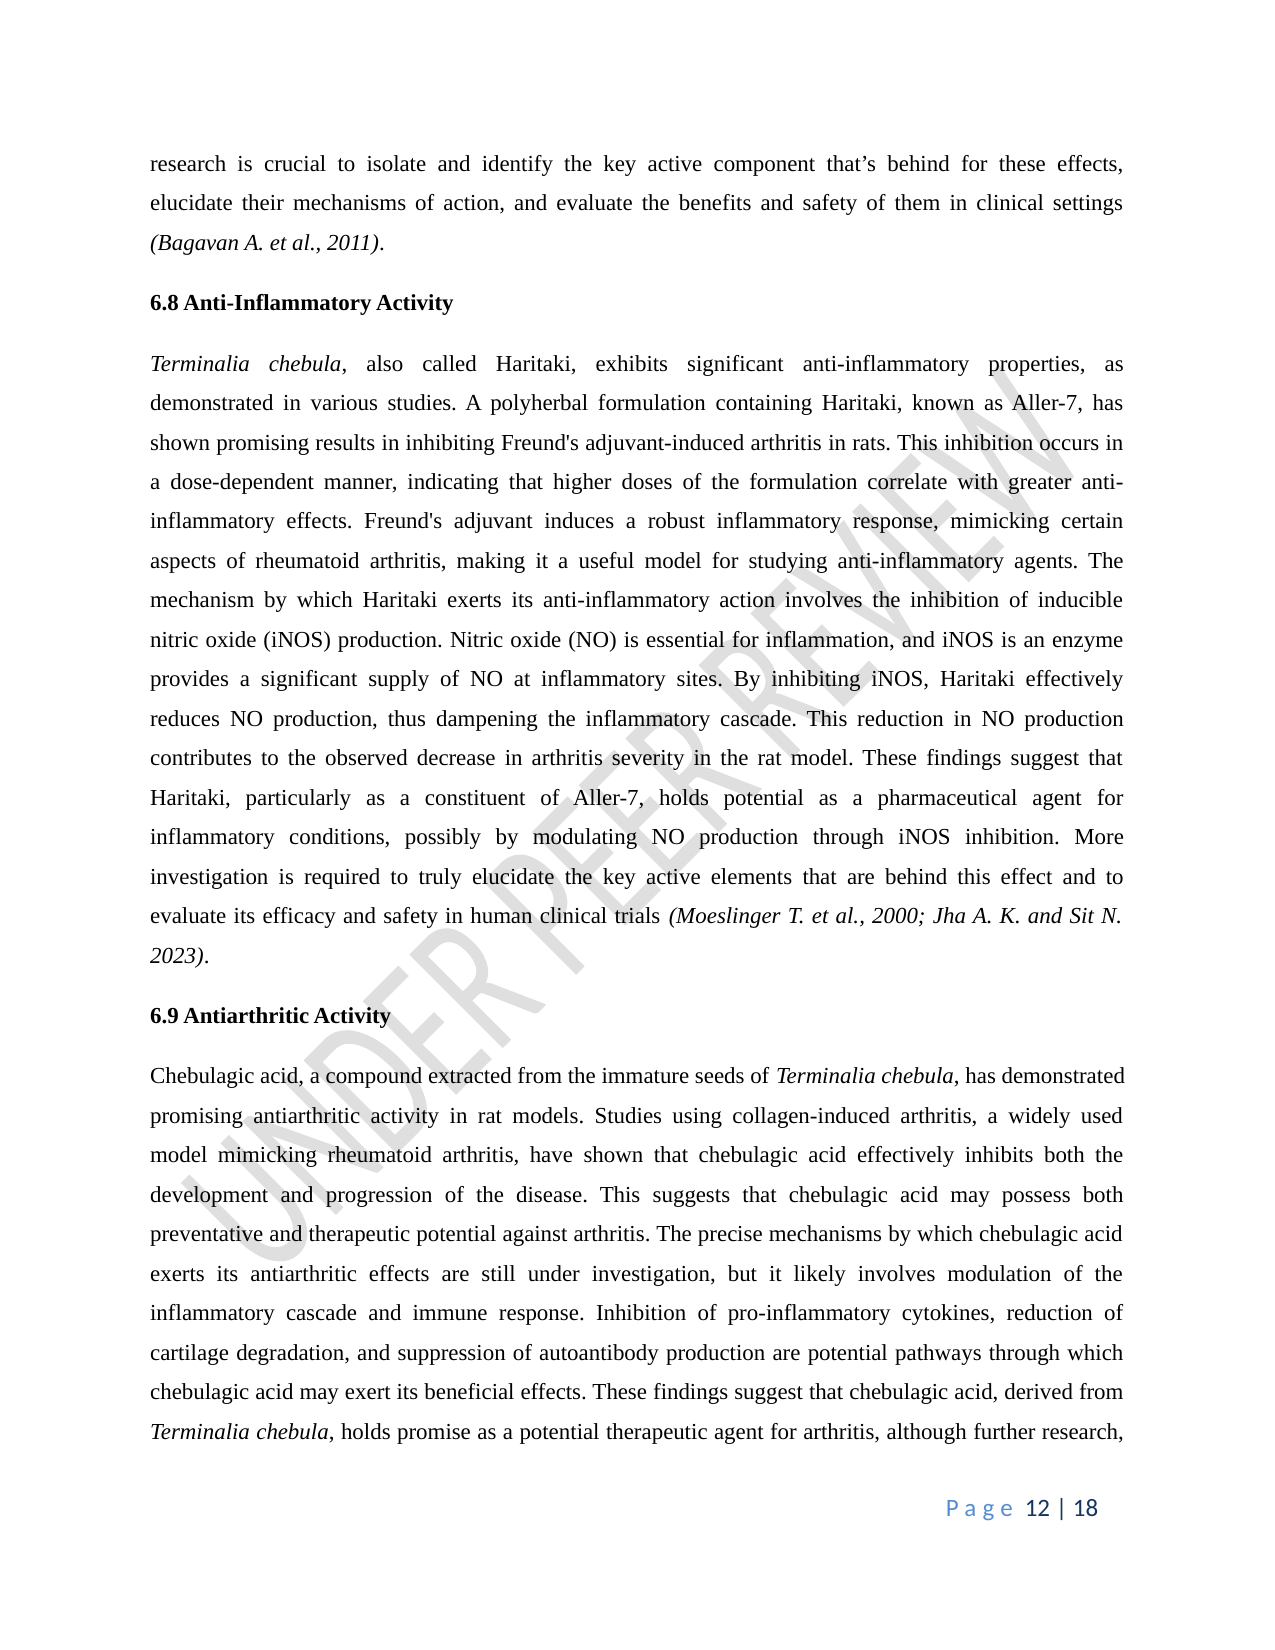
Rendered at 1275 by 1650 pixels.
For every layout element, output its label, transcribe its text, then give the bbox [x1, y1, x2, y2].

text 6.9 Antiarthritic Activity [150, 1002, 1125, 1028]
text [150, 150, 1125, 255]
text Terminalia chebula, also called Haritaki, exhibits significant anti-inflammatory properties, as demonstrated in various studies. A polyherbal formulation containing Haritaki, known as Aller-7, has shown promising results in inhibiting Freund's adjuvant-induced arthritis in rats. This inhibition occurs in a dose-dependent manner, indicating that higher doses of the formulation correlate with greater anti-inflammatory effects. Freund's adjuvant induces a robust inflammatory response, mimicking certain aspects of rheumatoid arthritis, making it a useful model for studying anti-inflammatory agents. The mechanism by which Haritaki exerts its anti-inflammatory action involves the inhibition of inducible nitric oxide (iNOS) production. Nitric oxide (NO) is essential for inflammation, and iNOS is an enzyme provides a significant supply of NO at inflammatory sites. By inhibiting iNOS, Haritaki effectively reduces NO production, thus dampening the inflammatory cascade. This reduction in NO production contributes to the observed decrease in arthritis severity in the rat model. These findings suggest that Haritaki, particularly as a constituent of Aller-7, holds potential as a pharmaceutical agent for inflammatory conditions, possibly by modulating NO production through iNOS inhibition. More investigation is required to truly elucidate the key active elements that are behind this effect and to evaluate its efficacy and safety in human clinical trials (Moeslinger T. et al., 2000; Jha A. K. and Sit N. 2023). [150, 349, 1125, 968]
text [150, 1062, 1125, 1444]
text 6.8 Anti-Inflammatory Activity [150, 289, 1125, 316]
